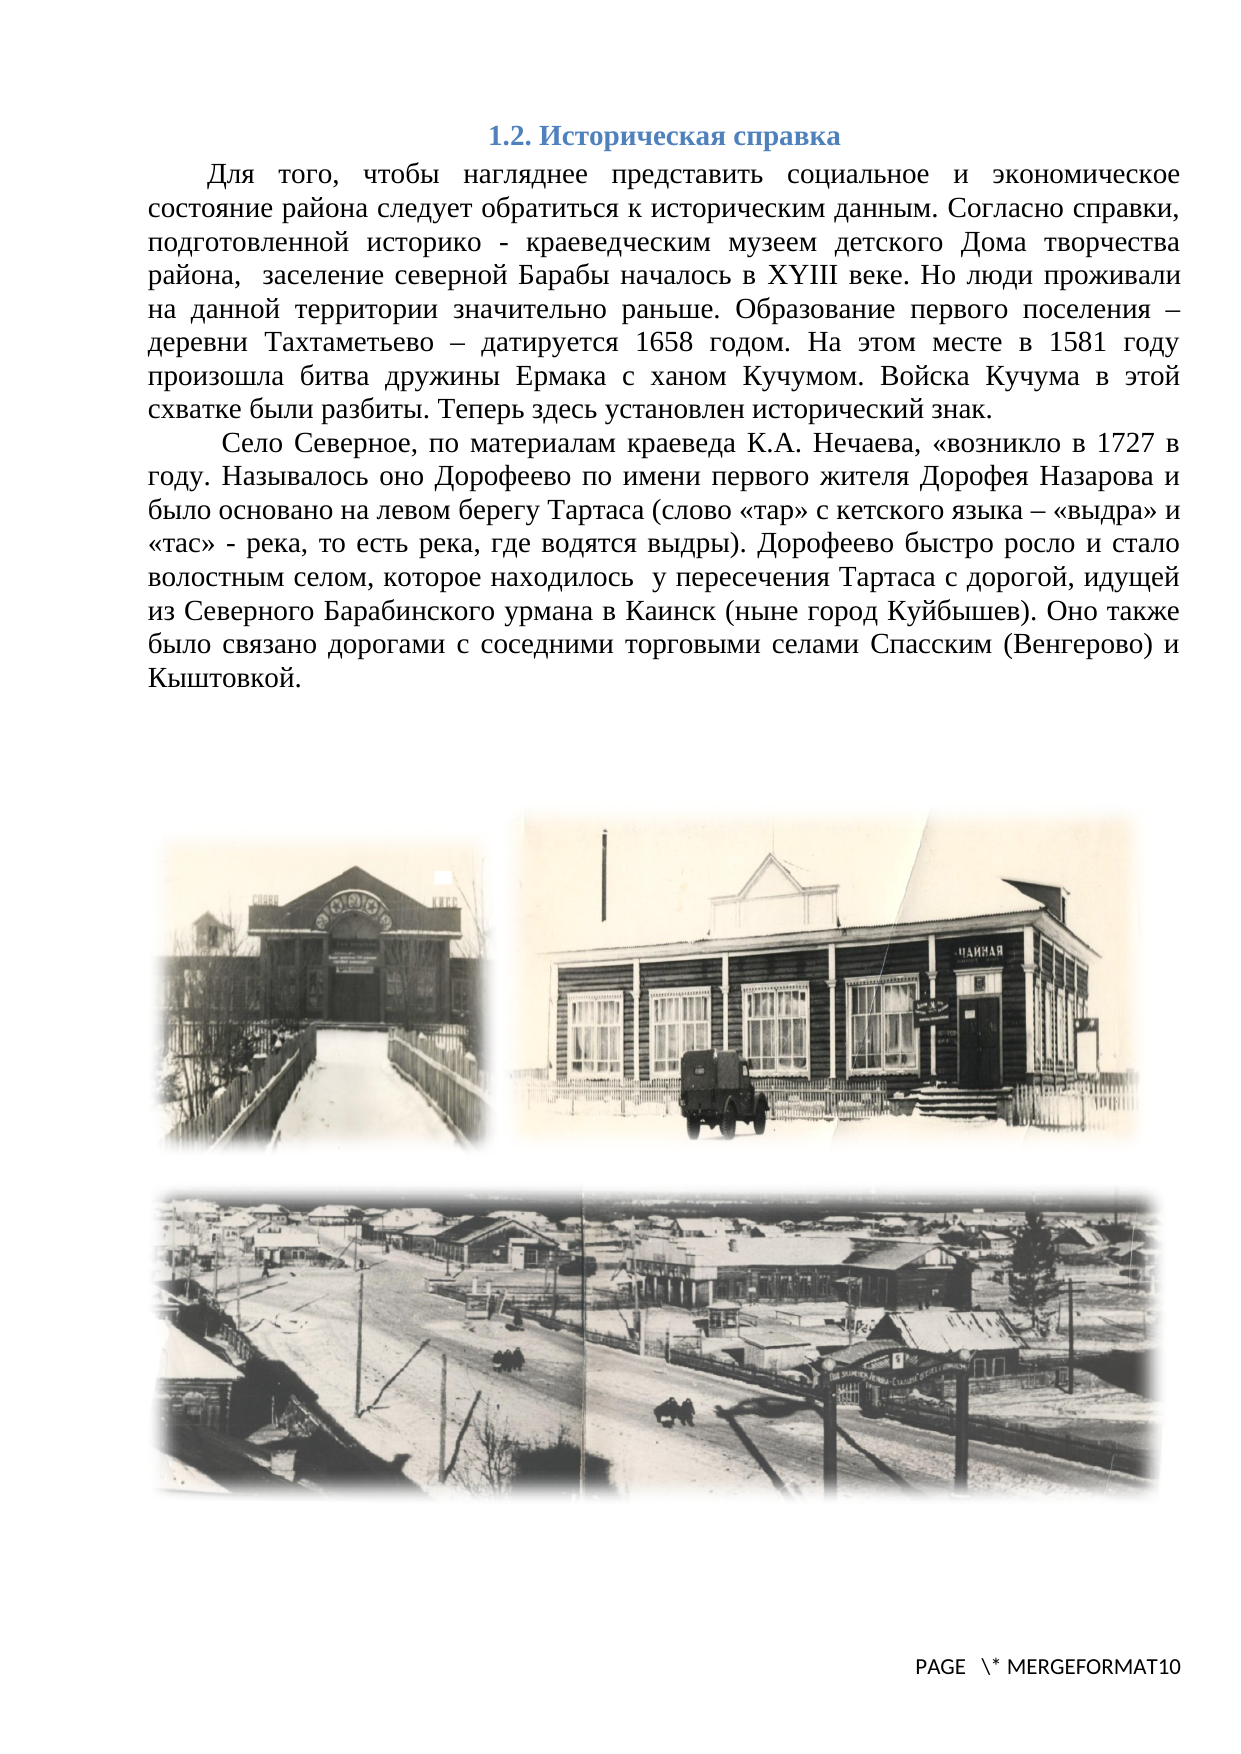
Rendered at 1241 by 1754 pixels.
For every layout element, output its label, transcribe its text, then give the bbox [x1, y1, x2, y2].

text Для того, чтобы нагляднее представить социальное и экономическое состояние района следует обратиться к историческим данным. Согласно справки, подготовленной историко - краеведческим музеем детского Дома творчества района, заселение северной Барабы началось в XYIII веке. Но люди проживали на данной территории значительно раньше. Образование первого поселения – деревни Тахтаметьево – датируется 1658 годом. На этом месте в 1581 году произошла битва дружины Ермака с ханом Кучумом. Войска Кучума в этой схватке были разбиты. Теперь здесь установлен исторический знак. [148, 157, 1181, 425]
picture [177, 854, 470, 1128]
picture [176, 1212, 1137, 1475]
text Село Северное, по материалам краеведа К.А. Нечаева, «возникло в 1727 в году. Называлось оно Дорофеево по имени первого жителя Дорофея Назарова и было основано на левом берегу Тартаса (слово «тар» с кетского языка – «выдра» и «тас» - река, то есть река, где водятся выдры). Дорофеево быстро росло и стало волостным селом, которое находилось у пересечения Тартаса с дорогой, идущей из Северного Барабинского урмана в Каинск (ныне город Куйбышев). Оно также было связано дорогами с соседними торговыми селами Спасским (Венгерово) и Кыштовкой. [148, 425, 1181, 693]
picture [529, 830, 1123, 1126]
subtitle 1.2. Историческая справка [148, 118, 1181, 152]
